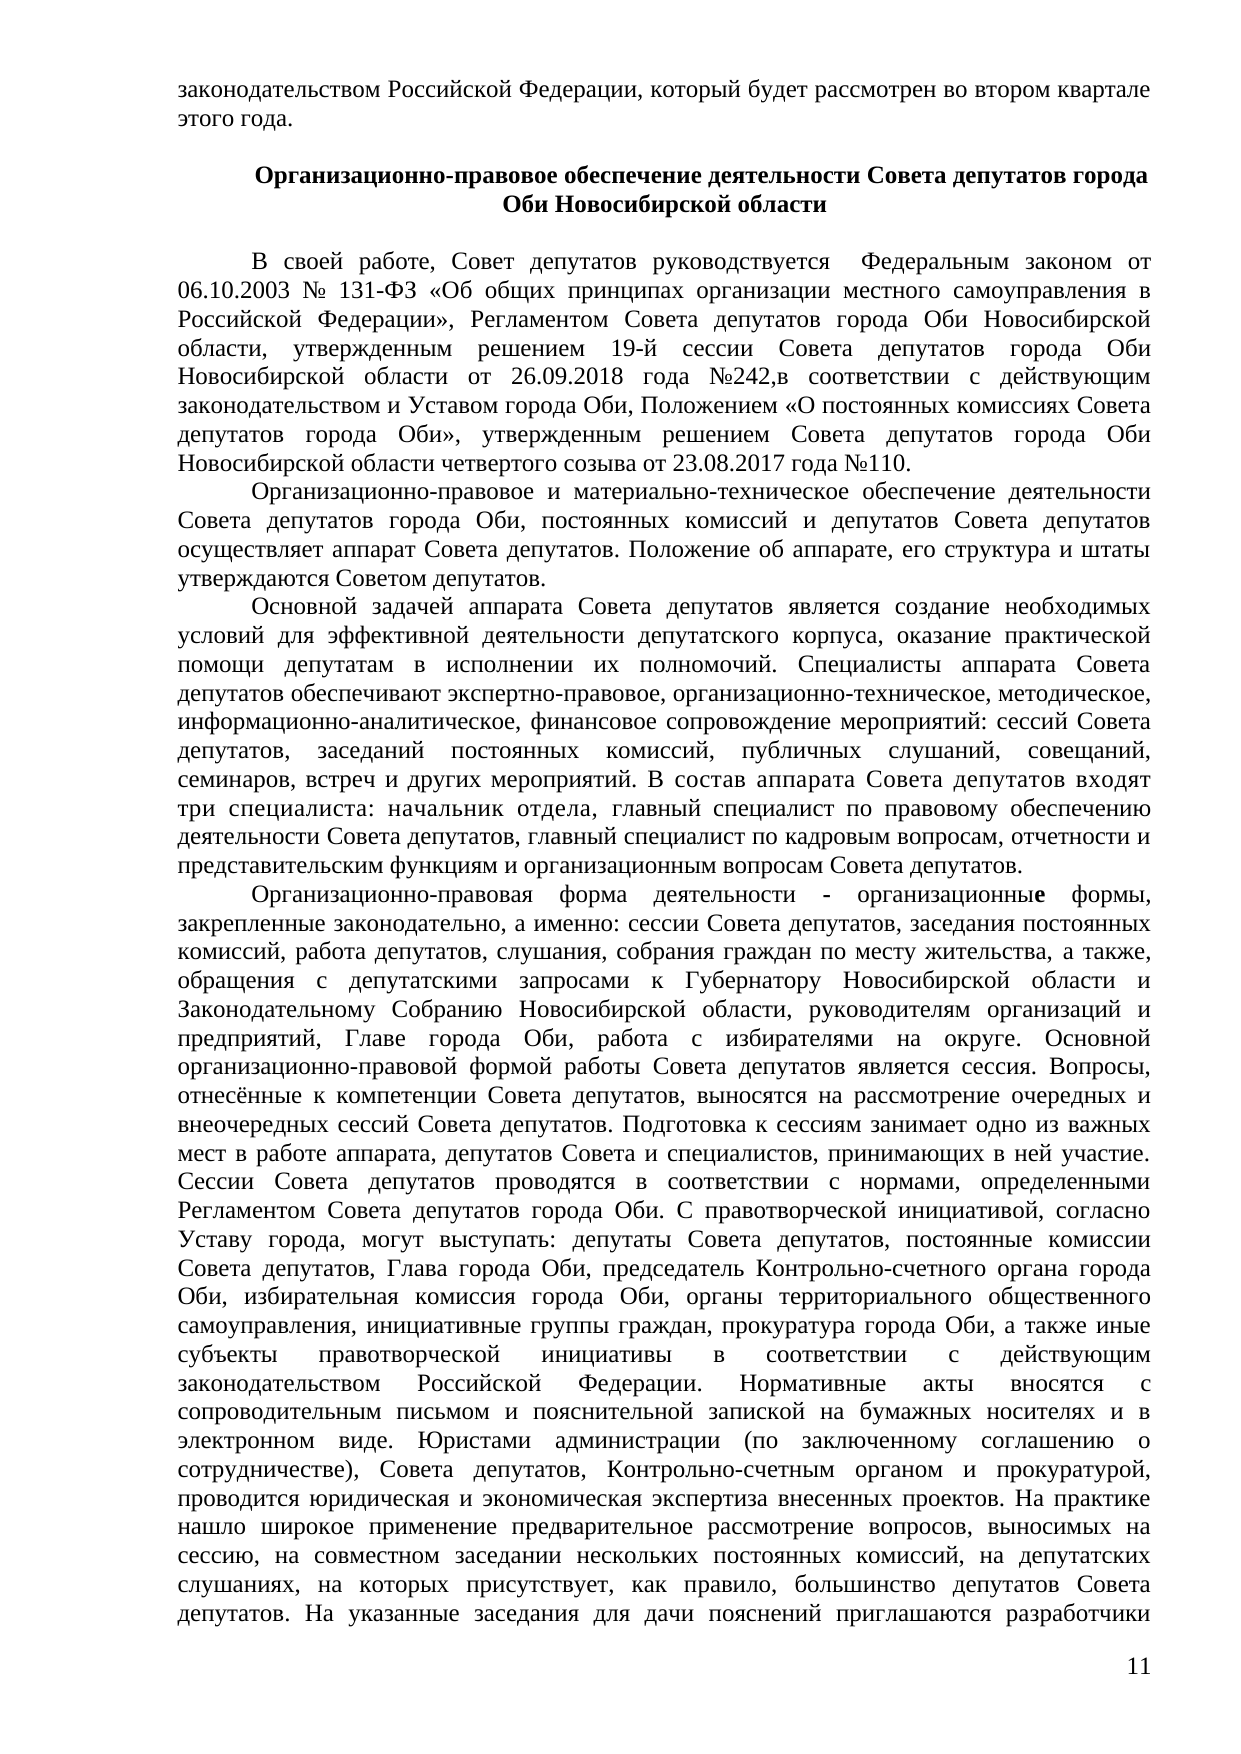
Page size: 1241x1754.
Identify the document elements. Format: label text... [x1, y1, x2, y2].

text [177, 879, 1152, 1626]
text Организационно-правовое и материально-техническое обеспечение деятельности Совета депутатов города Оби, постоянных комиссий и депутатов Совета депутатов осуществляет аппарат Совета депутатов. Положение об аппарате, его структура и штаты утверждаются Советом депутатов. [177, 476, 1152, 591]
text Организационно-правовое обеспечение деятельности Совета депутатов города Оби Новосибирской области [177, 160, 1152, 218]
text Основной задачей аппарата Совета депутатов является создание необходимых условий для эффективной деятельности депутатского корпуса, оказание практической помощи депутатам в исполнении их полномочий. Специалисты аппарата Совета депутатов обеспечивают экспертно-правовое, организационно-техническое, методическое, информационно-аналитическое, финансовое сопровождение мероприятий: сессий Совета депутатов, заседаний постоянных комиссий, публичных слушаний, совещаний, семинаров, встреч и других мероприятий. В состав аппарата Совета депутатов входят три специалиста: начальник отдела, главный специалист по правовому обеспечению деятельности Совета депутатов, главный специалист по кадровым вопросам, отчетности и представительским функциям и организационным вопросам Совета депутатов. [177, 591, 1152, 879]
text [177, 74, 1152, 131]
text В своей работе, Совет депутатов руководствуется Федеральным законом от 06.10.2003 № 131-ФЗ «Об общих принципах организации местного самоуправления в Российской Федерации», Регламентом Совета депутатов города Оби Новосибирской области, утвержденным решением 19-й сессии Совета депутатов города Оби Новосибирской области от 26.09.2018 года №242,в соответствии с действующим законодательством и Уставом города Оби, Положением «О постоянных комиссиях Совета депутатов города Оби», утвержденным решением Совета депутатов города Оби Новосибирской области четвертого созыва от 23.08.2017 года №110. [177, 246, 1152, 476]
